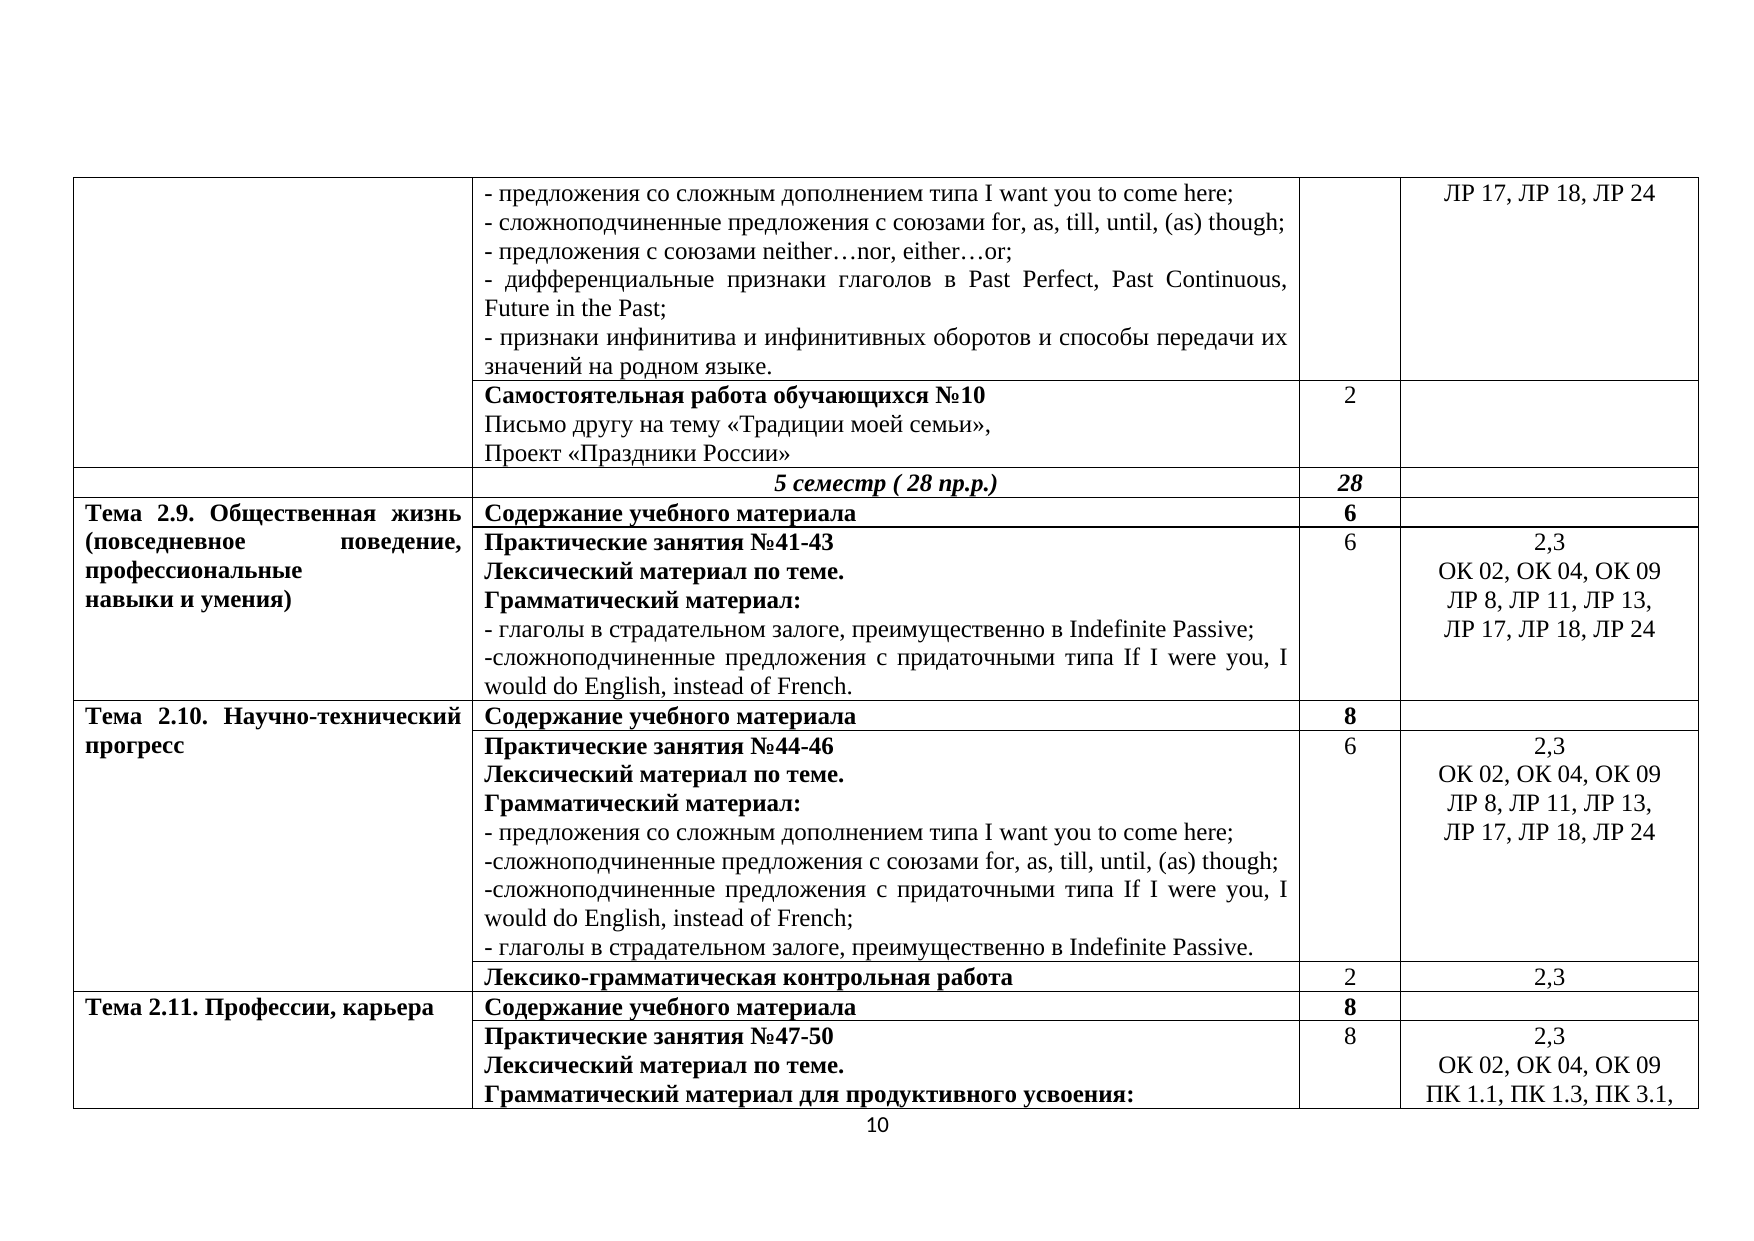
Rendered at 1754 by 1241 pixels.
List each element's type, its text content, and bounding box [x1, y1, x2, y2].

table_cell Тема 2.11. Профессии, карьера [74, 992, 472, 1108]
table_cell 2 [1300, 381, 1400, 467]
table_cell [1401, 381, 1698, 467]
table_cell 2,3 ОК 02, ОК 04, ОК 09 ЛР 8, ЛР 11, ЛР 13, ЛР 17, ЛР 18, ЛР 24 [1401, 731, 1698, 961]
table_cell 5 семестр ( 28 пр.р.) [473, 468, 1299, 497]
table_cell Лексико-грамматическая контрольная работа [473, 962, 1299, 991]
table_cell [1401, 992, 1698, 1020]
table_cell Самостоятельная работа обучающихся №10 Письмо другу на тему «Традиции моей семьи», Проект «Праздники России» [473, 381, 1299, 467]
table_cell Содержание учебного материала [473, 992, 1299, 1020]
table_cell 2,3 [1401, 962, 1698, 991]
table_cell 2 [1300, 962, 1400, 991]
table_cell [1401, 1021, 1698, 1108]
table_cell Практические занятия №41-43 Лексический материал по теме. Грамматический материал: - глаголы в страдательном залоге, преимущественно в Indefinite Passive; -сложноподчиненные предложения с придаточными типа If I were you, I would do English, instead of French. [473, 528, 1299, 700]
table_cell Содержание учебного материала [473, 498, 1299, 526]
table_cell 6 [1300, 528, 1400, 700]
table_cell [1401, 468, 1698, 497]
table_cell [1401, 498, 1698, 526]
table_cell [473, 1021, 1299, 1108]
table_cell 6 [1300, 498, 1400, 526]
table_cell 2,3 ОК 02, ОК 04, ОК 09 ЛР 8, ЛР 11, ЛР 13, ЛР 17, ЛР 18, ЛР 24 [1401, 528, 1698, 700]
table_cell 8 [1300, 178, 1400, 379]
table_cell 28 [1300, 468, 1400, 497]
table_cell Тема 2.9. Общественная жизнь (повседневное поведение, профессиональные навыки и умения) [74, 498, 472, 700]
table_cell 8 [1300, 701, 1400, 730]
table_cell [74, 468, 472, 497]
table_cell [1401, 178, 1698, 379]
table_cell 6 [1300, 731, 1400, 961]
table_cell Тема 2.10. Научно-технический прогресс [74, 701, 472, 991]
table_cell Содержание учебного материала [473, 701, 1299, 730]
table_cell Практические занятия №44-46 Лексический материал по теме. Грамматический материал: - предложения со сложным дополнением типа I want you to come here; -сложноподчиненные предложения с союзами for, as, till, until, (as) though; -сложноподчиненные предложения с придаточными типа If I were you, I would do English, instead of French; - глаголы в страдательном залоге, преимущественно в Indefinite Passive. [473, 731, 1299, 961]
table_cell 8 [1300, 992, 1400, 1020]
table_cell 8 [1300, 1021, 1400, 1108]
table_cell [1401, 701, 1698, 730]
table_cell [473, 178, 1299, 379]
